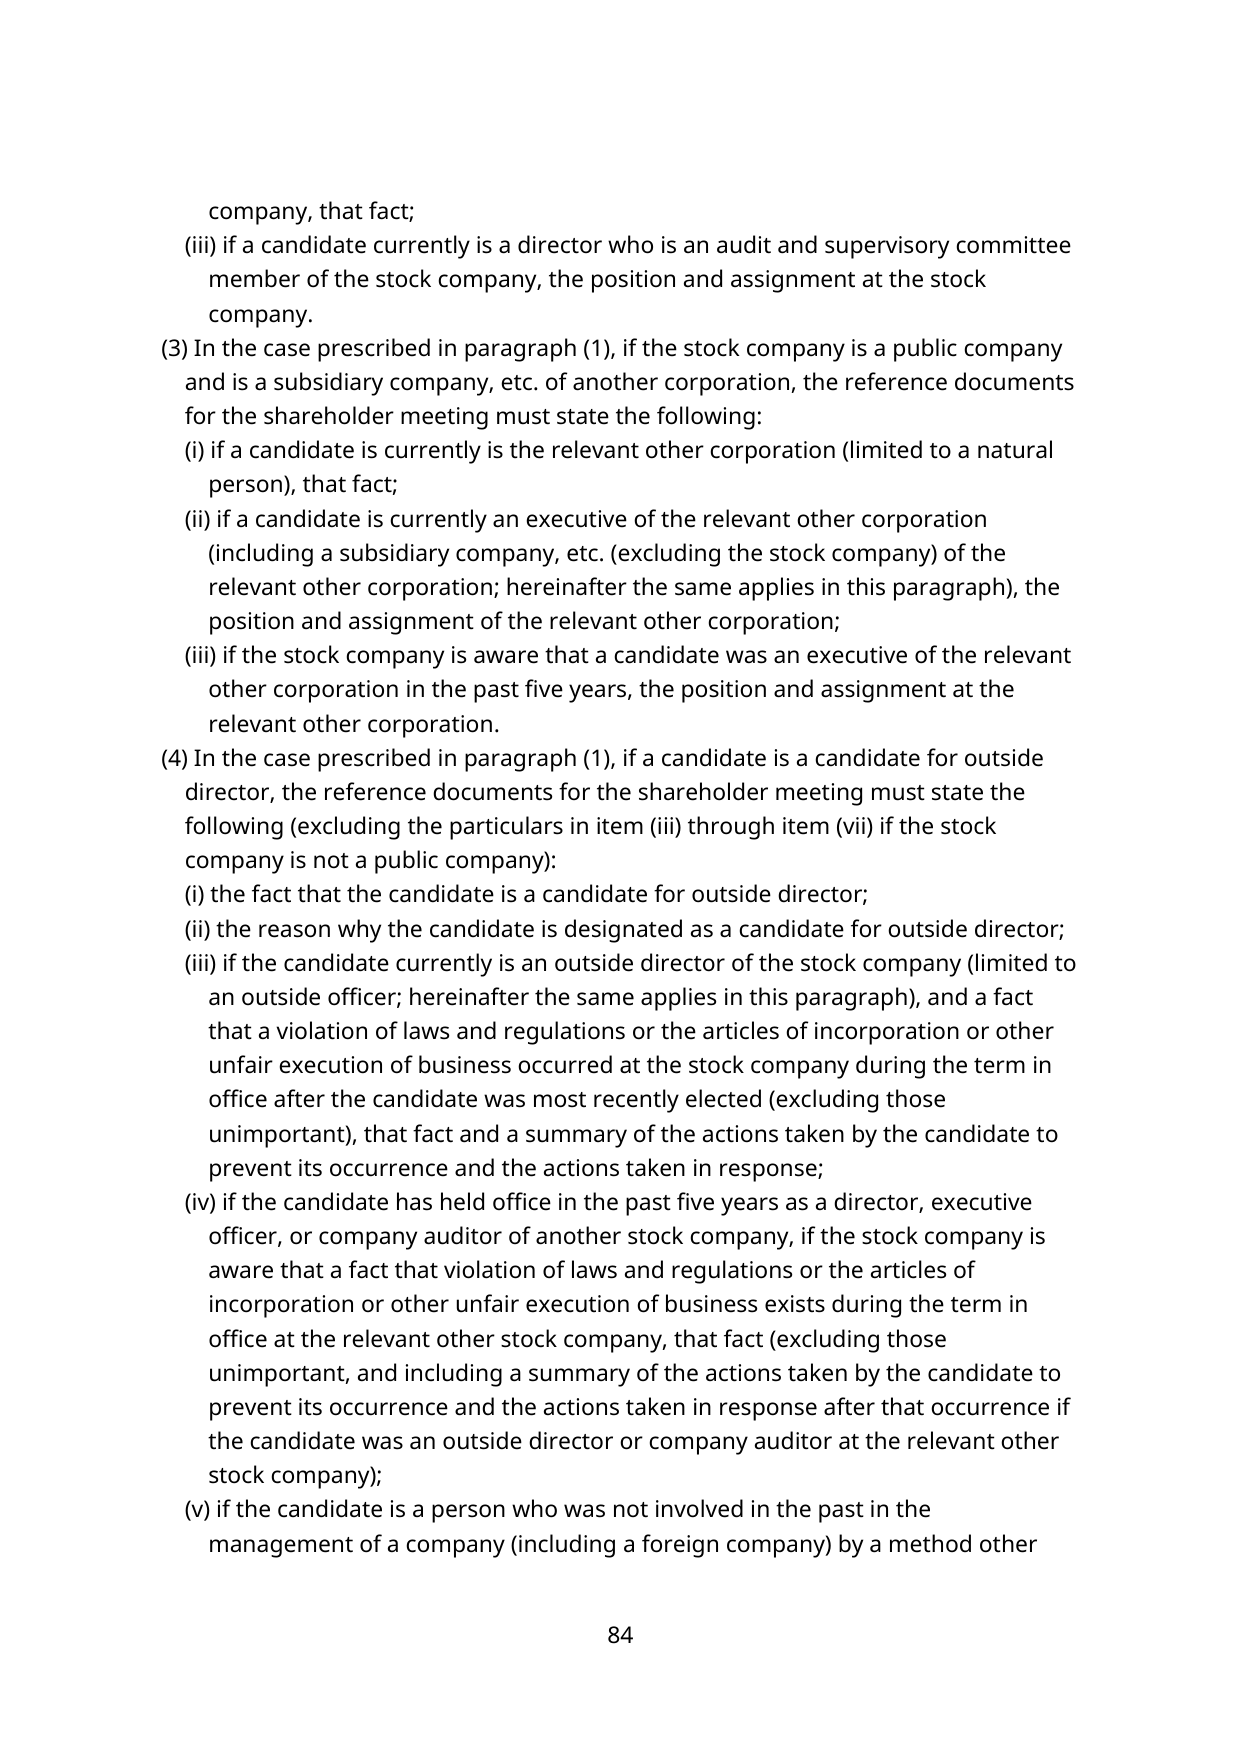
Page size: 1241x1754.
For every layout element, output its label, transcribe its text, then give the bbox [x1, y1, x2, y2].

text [184, 194, 1079, 228]
text (3) In the case prescribed in paragraph (1), if the stock company is a public company and is a subsidiary company, etc. of another corporation, the reference documents for the shareholder meeting must state the following: [161, 330, 1079, 433]
text (iv) if the candidate has held office in the past five years as a director, executive officer, or company auditor of another stock company, if the stock company is aware that a fact that violation of laws and regulations or the articles of incorporation or other unfair execution of business exists during the term in office at the relevant other stock company, that fact (excluding those unimportant, and including a summary of the actions taken by the candidate to prevent its occurrence and the actions taken in response after that occurrence if the candidate was an outside director or company auditor at the relevant other stock company); [184, 1184, 1079, 1492]
text (i) the fact that the candidate is a candidate for outside director; [184, 877, 1079, 911]
text (iii) if the stock company is aware that a candidate was an executive of the relevant other corporation in the past five years, the position and assignment at the relevant other corporation. [184, 638, 1079, 740]
text (4) In the case prescribed in paragraph (1), if a candidate is a candidate for outside director, the reference documents for the shareholder meeting must state the following (excluding the particulars in item (iii) through item (vii) if the stock company is not a public company): [161, 740, 1079, 877]
text (i) if a candidate is currently is the relevant other corporation (limited to a natural person), that fact; [184, 433, 1079, 501]
text (iii) if a candidate currently is a director who is an audit and supervisory committee member of the stock company, the position and assignment at the stock company. [184, 228, 1079, 330]
text (ii) if a candidate is currently an executive of the relevant other corporation (including a subsidiary company, etc. (excluding the stock company) of the relevant other corporation; hereinafter the same applies in this paragraph), the position and assignment of the relevant other corporation; [184, 501, 1079, 638]
text (ii) the reason why the candidate is designated as a candidate for outside director; [184, 911, 1079, 945]
text (iii) if the candidate currently is an outside director of the stock company (limited to an outside officer; hereinafter the same applies in this paragraph), and a fact that a violation of laws and regulations or the articles of incorporation or other unfair execution of business occurred at the stock company during the term in office after the candidate was most recently elected (excluding those unimportant), that fact and a summary of the actions taken by the candidate to prevent its occurrence and the actions taken in response; [184, 945, 1079, 1184]
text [184, 1492, 1079, 1560]
